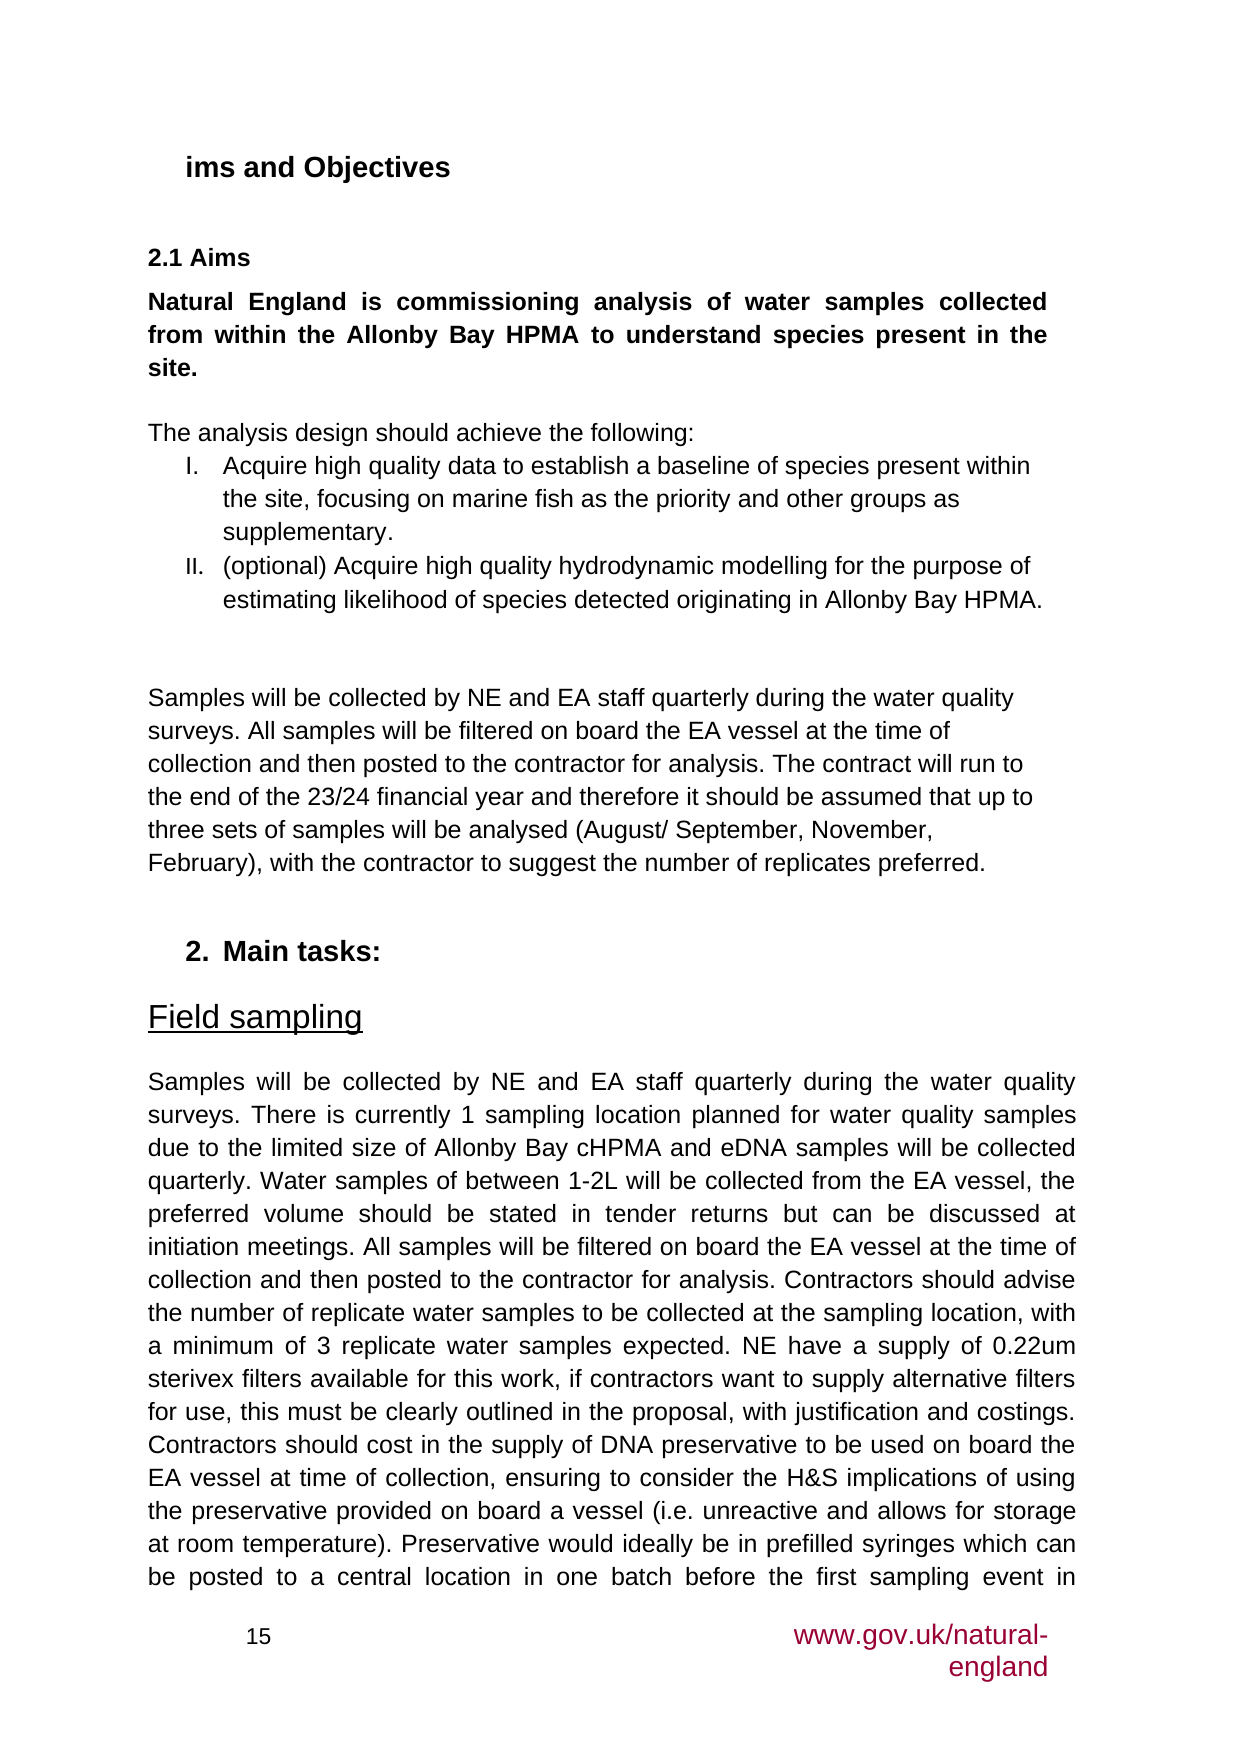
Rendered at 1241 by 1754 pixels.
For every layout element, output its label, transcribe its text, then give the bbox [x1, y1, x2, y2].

list Acquire high quality data to establish a baseline of species present within the site, focusing on marine fish as the priority and other groups as supplementary. [185, 451, 1048, 546]
text Field sampling [148, 998, 1078, 1036]
text The analysis design should achieve the following: [148, 418, 1048, 447]
text Natural England is commissioning analysis of water samples collected from within the Allonby Bay HPMA to understand species present in the site. [148, 287, 1048, 381]
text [148, 1067, 1078, 1591]
text Samples will be collected by NE and EA staff quarterly during the water quality surveys. All samples will be filtered on board the EA vessel at the time of collection and then posted to the contractor for analysis. The contract will run to the end of the 23/24 financial year and therefore it should be assumed that up to three sets of samples will be analysed (August/ September, November, February), with the contractor to suggest the number of replicates preferred. [148, 683, 1048, 877]
text 2.1 Aims [148, 243, 1048, 272]
list (optional) Acquire high quality hydrodynamic modelling for the purpose of estimating likelihood of species detected originating in Allonby Bay HPMA. [185, 550, 1048, 613]
text ims and Objectives [185, 150, 1048, 183]
list Main tasks: [185, 934, 1078, 968]
